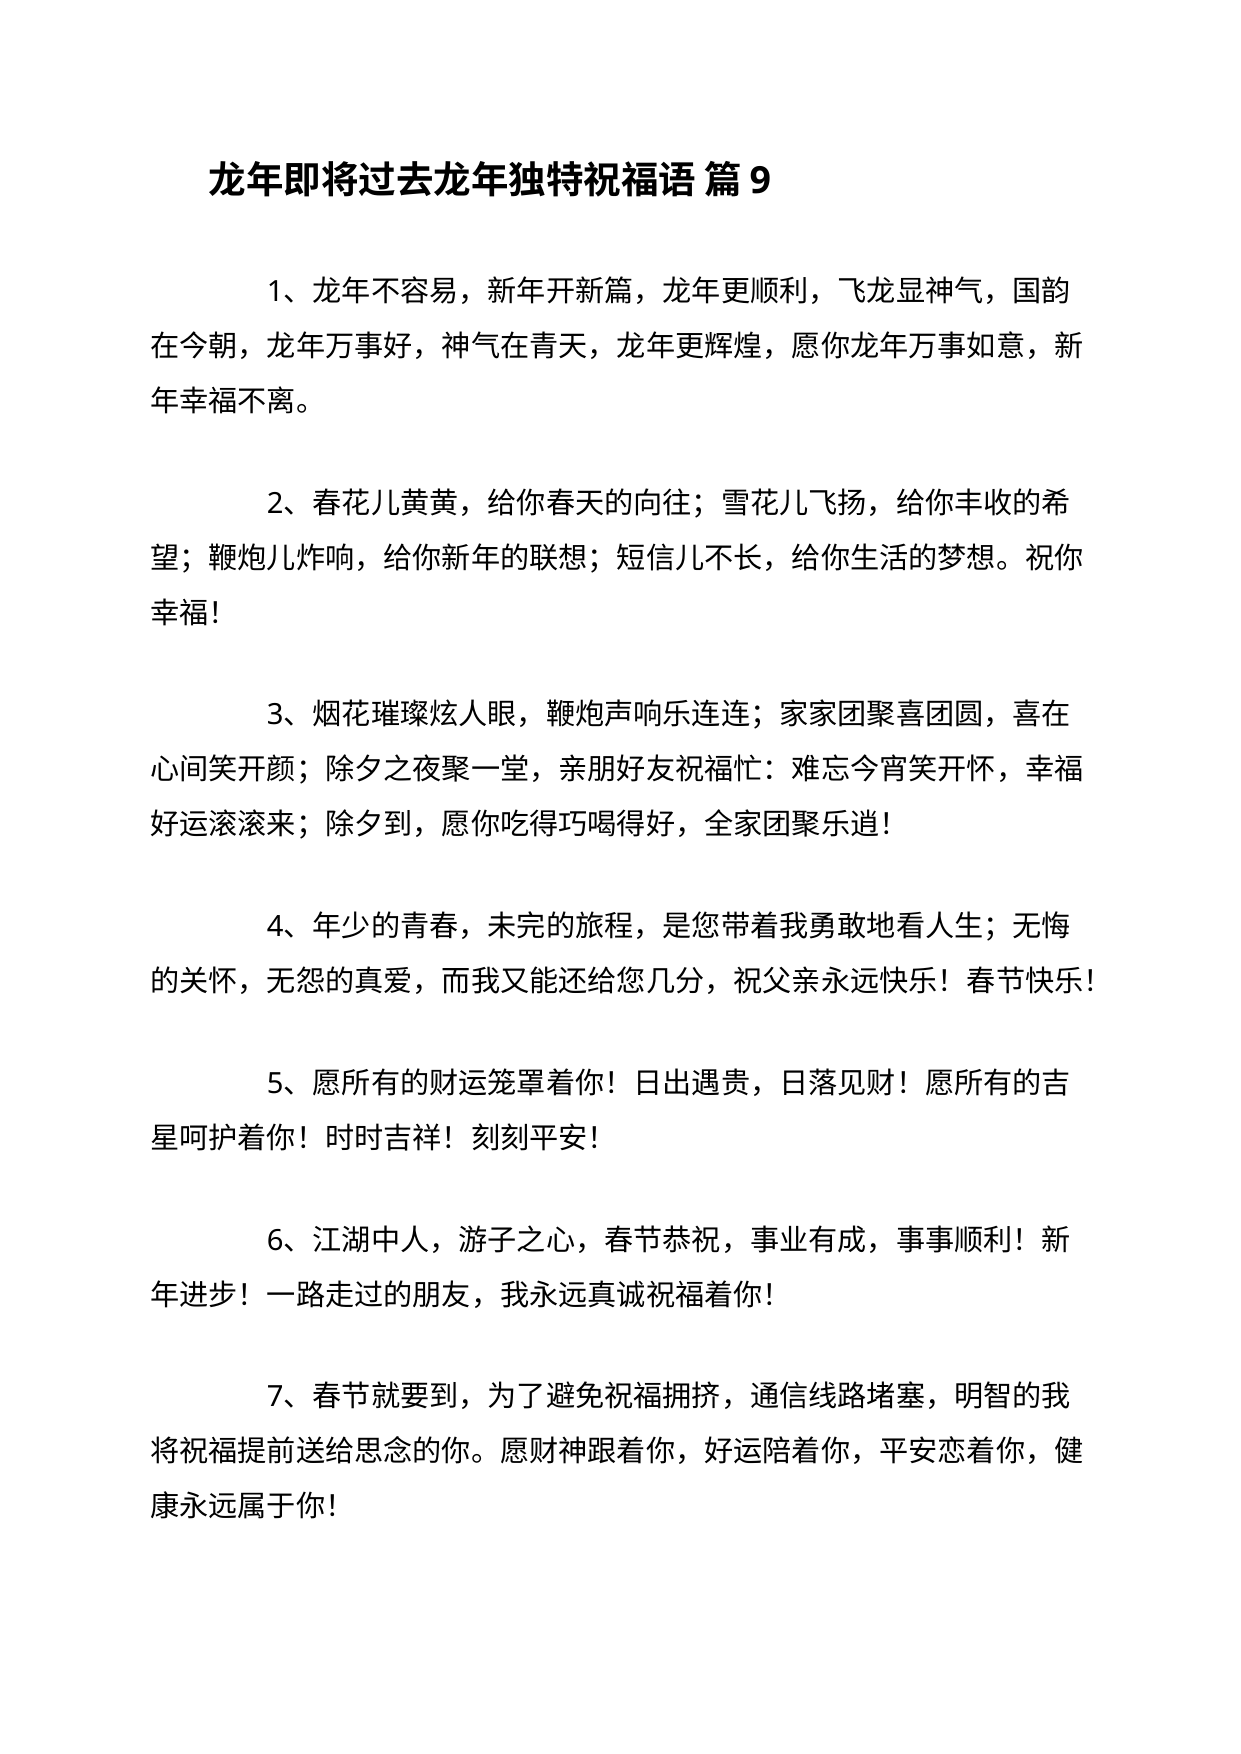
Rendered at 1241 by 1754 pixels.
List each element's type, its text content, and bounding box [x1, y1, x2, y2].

text 3、烟花璀璨炫人眼，鞭炮声响乐连连；家家团聚喜团圆，喜在心间笑开颜；除夕之夜聚一堂，亲朋好友祝福忙：难忘今宵笑开怀，幸福好运滚滚来；除夕到，愿你吃得巧喝得好，全家团聚乐逍！ [150, 691, 1090, 843]
text 2、春花儿黄黄，给你春天的向往；雪花儿飞扬，给你丰收的希望；鞭炮儿炸响，给你新年的联想；短信儿不长，给你生活的梦想。祝你幸福！ [150, 479, 1090, 631]
text 6、江湖中人，游子之心，春节恭祝，事业有成，事事顺利！新年进步！一路走过的朋友，我永远真诚祝福着你！ [150, 1216, 1090, 1313]
text 龙年即将过去龙年独特祝福语 篇9 [150, 150, 1090, 204]
text 5、愿所有的财运笼罩着你！日出遇贵，日落见财！愿所有的吉星呵护着你！时时吉祥！刻刻平安！ [150, 1059, 1090, 1157]
text 1、龙年不容易，新年开新篇，龙年更顺利，飞龙显神气，国韵在今朝，龙年万事好，神气在青天，龙年更辉煌，愿你龙年万事如意，新年幸福不离。 [150, 268, 1090, 420]
text 7、春节就要到，为了避免祝福拥挤，通信线路堵塞，明智的我将祝福提前送给思念的你。愿财神跟着你，好运陪着你，平安恋着你，健康永远属于你！ [150, 1373, 1090, 1525]
text 4、年少的青春，未完的旅程，是您带着我勇敢地看人生；无悔的关怀，无怨的真爱，而我又能还给您几分，祝父亲永远快乐！春节快乐！ [150, 903, 1090, 1000]
